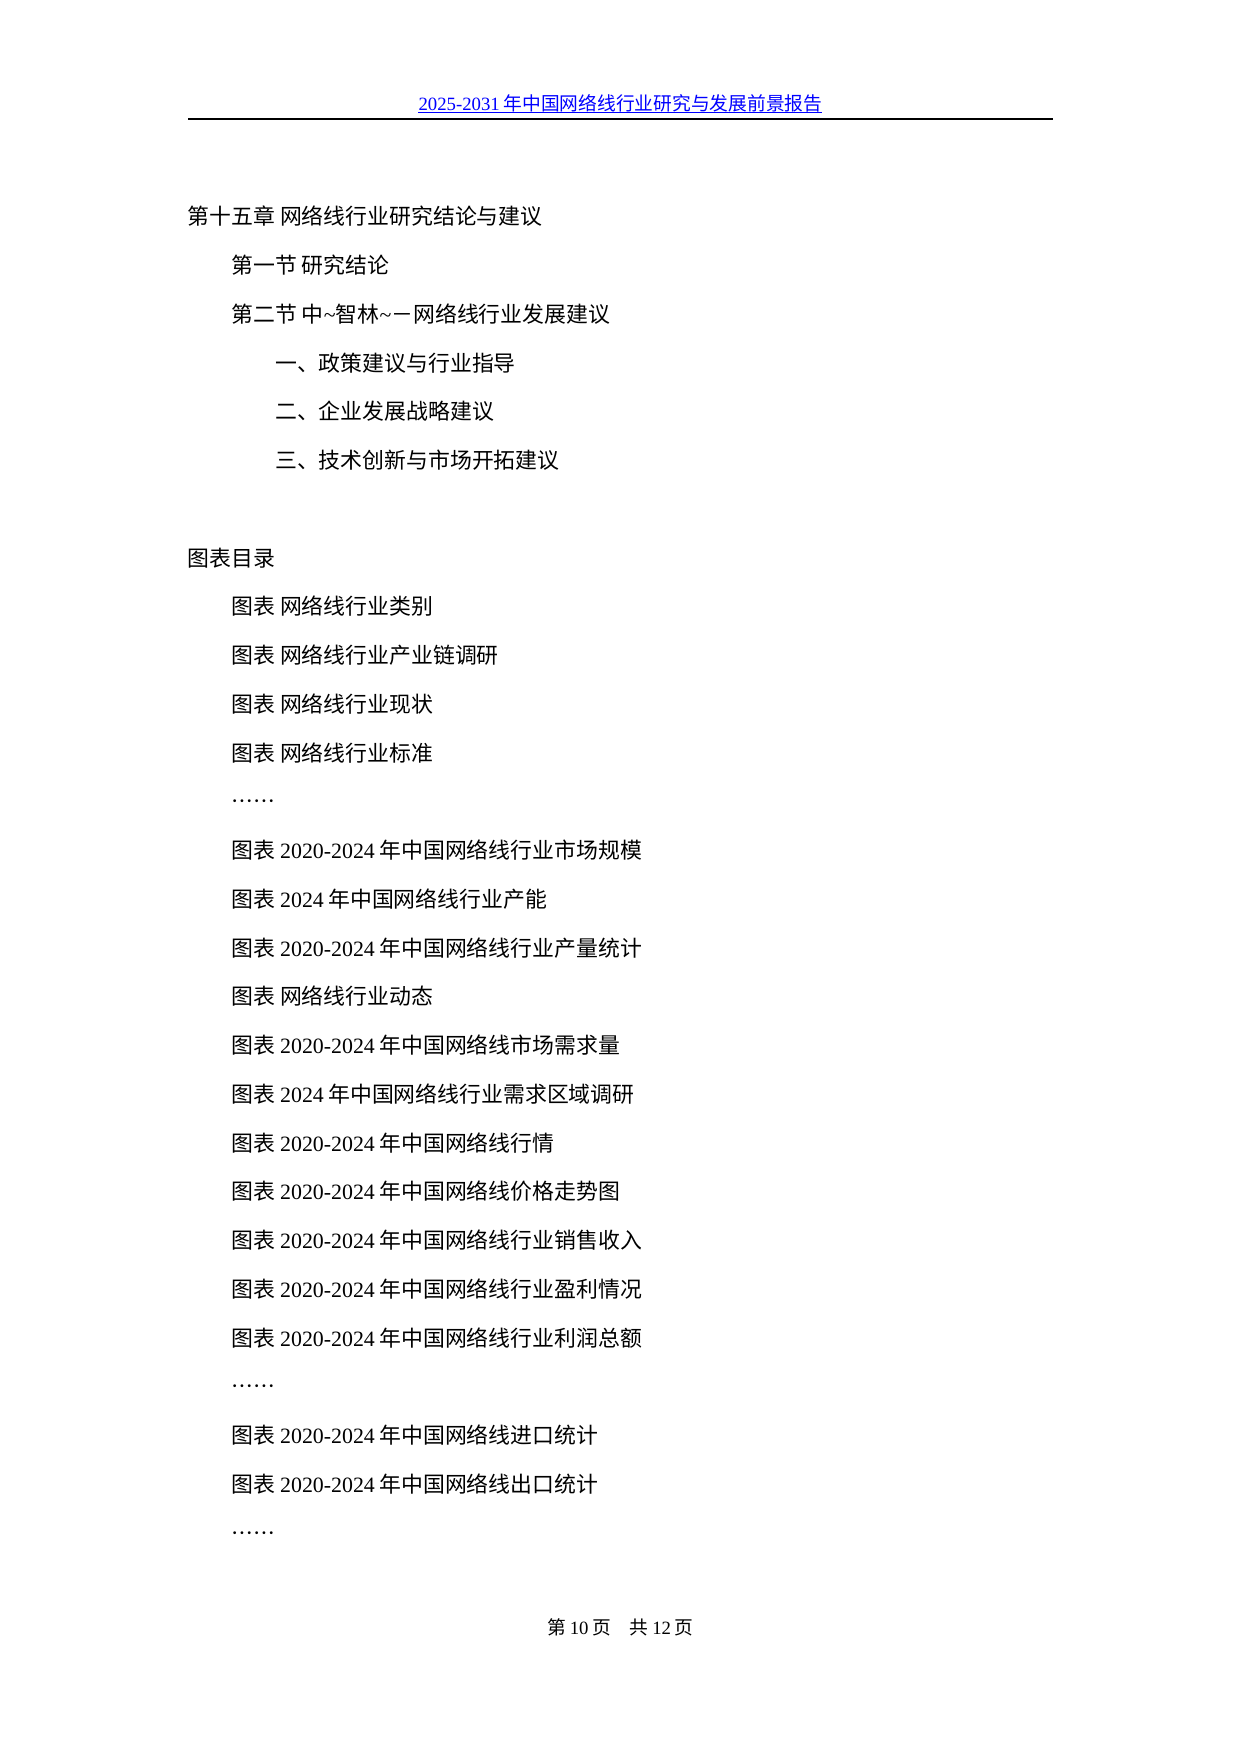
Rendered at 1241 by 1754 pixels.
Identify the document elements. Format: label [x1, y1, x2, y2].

text [187, 150, 1053, 1548]
